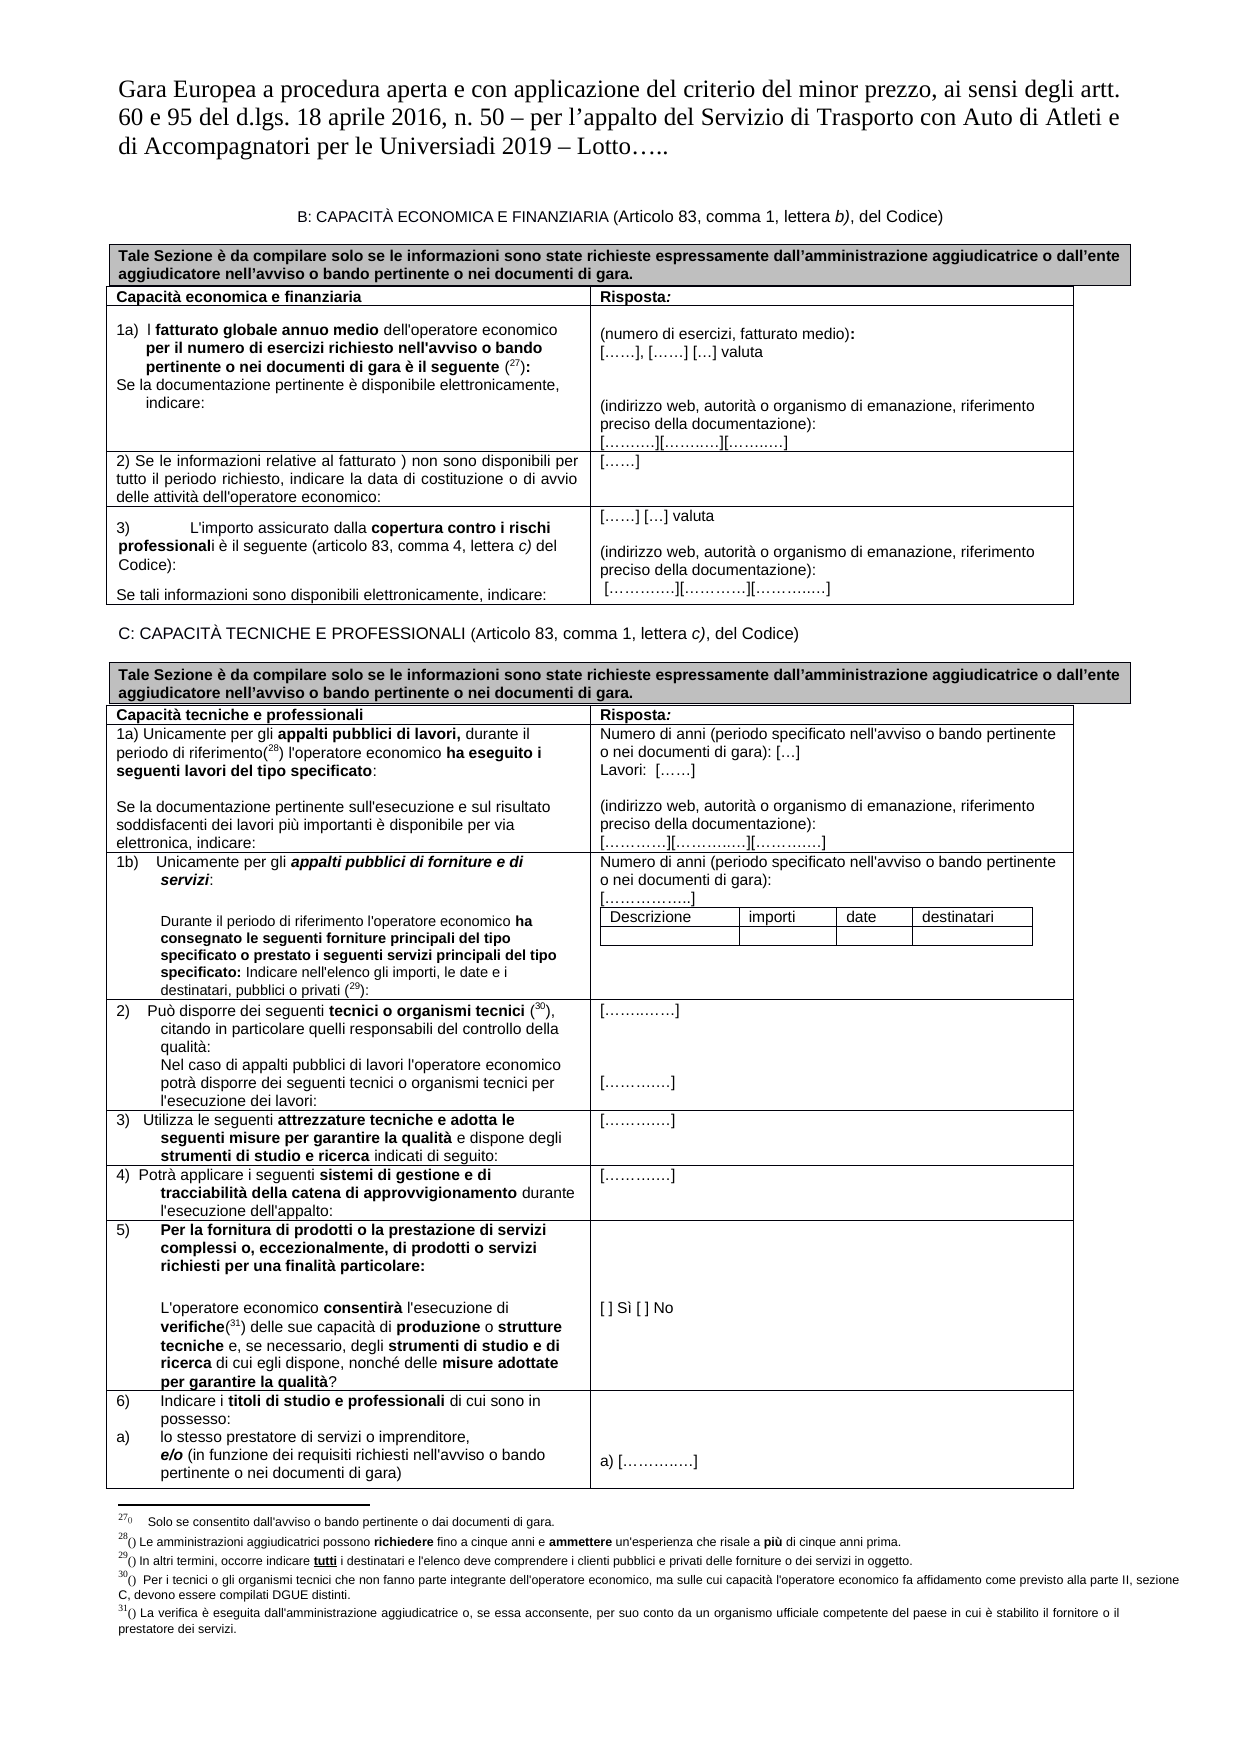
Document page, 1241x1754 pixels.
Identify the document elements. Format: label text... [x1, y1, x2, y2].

table_header Capacità tecniche e professionali [107, 706, 590, 724]
table_cell 1a) l fatturato globale annuo medio dell'operatore economico per il numero di esercizi richiesto nell'avviso o bando pertinente o nei documenti di gara è il seguente (): Se la documentazione pertinente è disponibile elettronicamente, indicare: [107, 306, 590, 451]
table_cell 5) Per la fornitura di prodotti o la prestazione di servizi complessi o, eccezionalmente, di prodotti o servizi richiesti per una finalità particolare: L'operatore economico consentirà l'esecuzione di verifiche() delle sue capacità di produzione o strutture tecniche e, se necessario, degli strumenti di studio e di ricerca di cui egli dispone, nonché delle misure adottate per garantire la qualità? [107, 1221, 590, 1390]
title B: Capacità economica e finanziaria (Articolo 83, comma 1, lettera b), del Codice) [118, 207, 1122, 226]
table_cell Numero di anni (periodo specificato nell'avviso o bando pertinente o nei documenti di gara): […] Lavori: [……] (indirizzo web, autorità o organismo di emanazione, riferimento preciso della documentazione): […………][………..…][……….…] [591, 725, 1073, 852]
table_cell [……….…] [591, 1111, 1073, 1165]
table_cell 4) Potrà applicare i seguenti sistemi di gestione e di tracciabilità della catena di approvvigionamento durante l'esecuzione dell'appalto: [107, 1166, 590, 1220]
table_cell Numero di anni (periodo specificato nell'avviso o bando pertinente o nei documenti di gara): [……………..] [591, 853, 1073, 999]
table_cell 1a) Unicamente per gli appalti pubblici di lavori, durante il periodo di riferimento() l'operatore economico ha eseguito i seguenti lavori del tipo specificato: Se la documentazione pertinente sull'esecuzione e sul risultato soddisfacenti dei lavori più importanti è disponibile per via elettronica, indicare: [107, 725, 590, 852]
table_cell [……….…] [591, 1166, 1073, 1220]
table_cell 2) Se le informazioni relative al fatturato ) non sono disponibili per tutto il periodo richiesto, indicare la data di costituzione o di avvio delle attività dell'operatore economico: [107, 452, 590, 506]
table_header Risposta: [591, 287, 1073, 305]
table_cell [……] [591, 452, 1073, 506]
table_cell [ ] Sì [ ] No [591, 1221, 1073, 1390]
table_cell L'importo assicurato dalla copertura contro i rischi professionali è il seguente (articolo 83, comma 4, lettera c) del Codice): Se tali informazioni sono disponibili elettronicamente, indicare: [107, 507, 590, 604]
title C: Capacità tecniche e professionali (Articolo 83, comma 1, lettera c), del Codice) [118, 624, 1122, 643]
table_cell 1b) Unicamente per gli appalti pubblici di forniture e di servizi: Durante il periodo di riferimento l'operatore economico ha consegnato le seguenti forniture principali del tipo specificato o prestato i seguenti servizi principali del tipo specificato: Indicare nell'elenco gli importi, le date e i destinatari, pubblici o privati (): [107, 853, 590, 999]
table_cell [591, 1391, 1073, 1487]
table_cell [……..……] [……….…] [591, 1000, 1073, 1110]
table_header Capacità economica e finanziaria [107, 287, 590, 305]
table_cell (numero di esercizi, fatturato medio): [……], [……] […] valuta (indirizzo web, autorità o organismo di emanazione, riferimento preciso della documentazione): […….…][……..…][……..…] [591, 306, 1073, 451]
table_cell 3) Utilizza le seguenti attrezzature tecniche e adotta le seguenti misure per garantire la qualità e dispone degli strumenti di studio e ricerca indicati di seguito: [107, 1111, 590, 1165]
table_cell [107, 1391, 590, 1487]
text Tale Sezione è da compilare solo se le informazioni sono state richieste espressamente dall’amministrazione aggiudicatrice o dall’ente aggiudicatore nell’avviso o bando pertinente o nei documenti di gara. [110, 245, 1130, 285]
text Tale Sezione è da compilare solo se le informazioni sono state richieste espressamente dall’amministrazione aggiudicatrice o dall’ente aggiudicatore nell’avviso o bando pertinente o nei documenti di gara. [110, 663, 1130, 703]
table_cell [……] […] valuta (indirizzo web, autorità o organismo di emanazione, riferimento preciso della documentazione): [……….…][…………][………..…] [591, 507, 1073, 604]
table_cell 2) Può disporre dei seguenti tecnici o organismi tecnici (), citando in particolare quelli responsabili del controllo della qualità: Nel caso di appalti pubblici di lavori l'operatore economico potrà disporre dei seguenti tecnici o organismi tecnici per l'esecuzione dei lavori: [107, 1000, 590, 1110]
table_header Risposta: [591, 706, 1073, 724]
